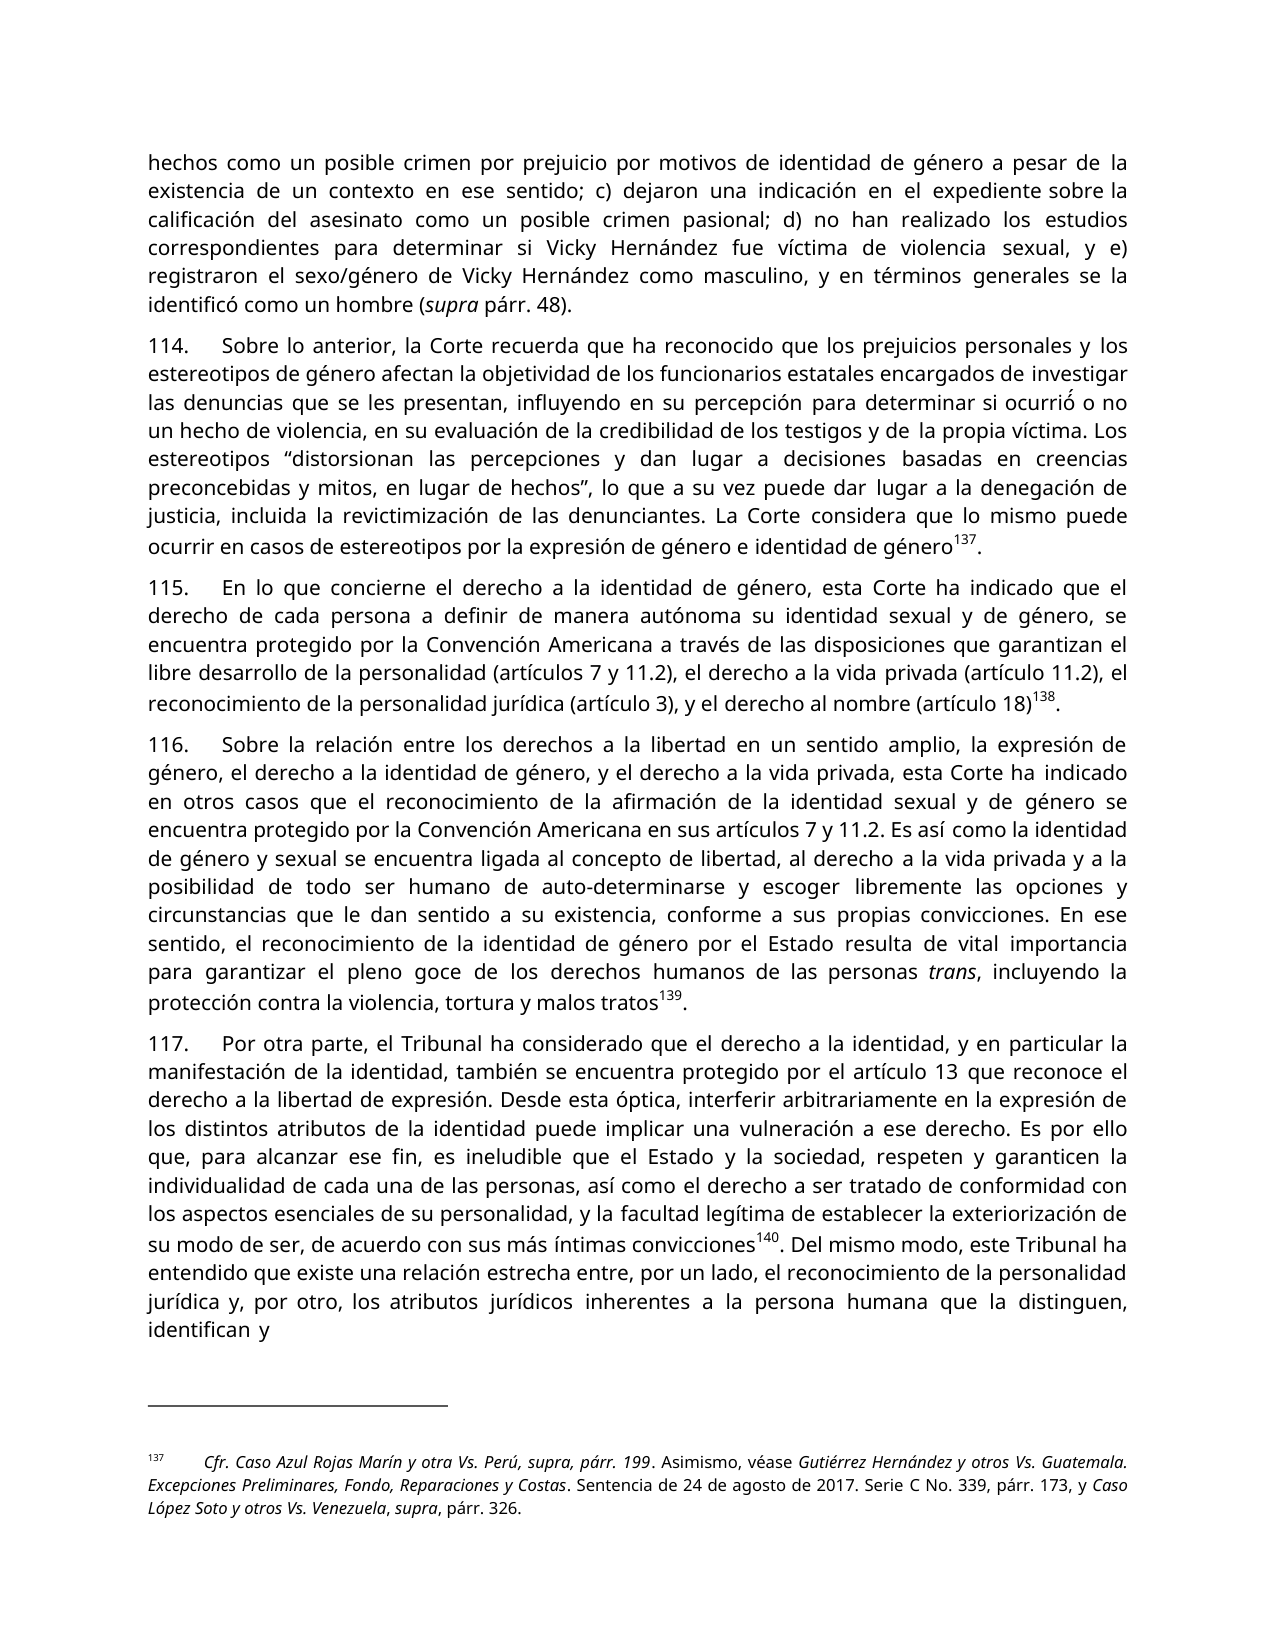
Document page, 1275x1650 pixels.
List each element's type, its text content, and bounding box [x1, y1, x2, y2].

list Sobre lo anterior, la Corte recuerda que ha reconocido que los prejuicios personales y los estereotipos de género afectan la objetividad de los funcionarios estatales encargados de investigar las denuncias que se les presentan, influyendo en su percepción para determinar si ocurrió́ o no un hecho de violencia, en su evaluación de la credibilidad de los testigos y de la propia víctima. Los estereotipos “distorsionan las percepciones y dan lugar a decisiones basadas en creencias preconcebidas y mitos, en lugar de hechos”, lo que a su vez puede dar lugar a la denegación de justicia, incluida la revictimización de las denunciantes. La Corte considera que lo mismo puede ocurrir en casos de estereotipos por la expresión de género e identidad de género137. [148, 331, 1128, 560]
list Por otra parte, el Tribunal ha considerado que el derecho a la identidad, y en particular la manifestación de la identidad, también se encuentra protegido por el artículo 13 que reconoce el derecho a la libertad de expresión. Desde esta óptica, interferir arbitrariamente en la expresión de los distintos atributos de la identidad puede implicar una vulneración a ese derecho. Es por ello que, para alcanzar ese fin, es ineludible que el Estado y la sociedad, respeten y garanticen la individualidad de cada una de las personas, así como el derecho a ser tratado de conformidad con los aspectos esenciales de su personalidad, y la facultad legítima de establecer la exteriorización de su modo de ser, de acuerdo con sus más íntimas convicciones140. Del mismo modo, este Tribunal ha entendido que existe una relación estrecha entre, por un lado, el reconocimiento de la personalidad jurídica y, por otro, los atributos jurídicos inherentes a la persona humana que la distinguen, identifican y [148, 1029, 1128, 1344]
text 137 Cfr. Caso Azul Rojas Marín y otra Vs. Perú, supra, párr. 199. Asimismo, véase Gutiérrez Hernández y otros Vs. Guatemala. Excepciones Preliminares, Fondo, Reparaciones y Costas. Sentencia de 24 de agosto de 2017. Serie C No. 339, párr. 173, y Caso López Soto y otros Vs. Venezuela, supra, párr. 326. [148, 1451, 1128, 1519]
list En lo que concierne el derecho a la identidad de género, esta Corte ha indicado que el derecho de cada persona a definir de manera autónoma su identidad sexual y de género, se encuentra protegido por la Convención Americana a través de las disposiciones que garantizan el libre desarrollo de la personalidad (artículos 7 y 11.2), el derecho a la vida privada (artículo 11.2), el reconocimiento de la personalidad jurídica (artículo 3), y el derecho al nombre (artículo 18)138. [148, 573, 1128, 717]
list Sobre la relación entre los derechos a la libertad en un sentido amplio, la expresión de género, el derecho a la identidad de género, y el derecho a la vida privada, esta Corte ha indicado en otros casos que el reconocimiento de la afirmación de la identidad sexual y de género se encuentra protegido por la Convención Americana en sus artículos 7 y 11.2. Es así como la identidad de género y sexual se encuentra ligada al concepto de libertad, al derecho a la vida privada y a la posibilidad de todo ser humano de auto-determinarse y escoger libremente las opciones y circunstancias que le dan sentido a su existencia, conforme a sus propias convicciones. En ese sentido, el reconocimiento de la identidad de género por el Estado resulta de vital importancia para garantizar el pleno goce de los derechos humanos de las personas trans, incluyendo la protección contra la violencia, tortura y malos tratos139. [148, 730, 1128, 1016]
text hechos como un posible crimen por prejuicio por motivos de identidad de género a pesar de la existencia de un contexto en ese sentido; c) dejaron una indicación en el expediente sobre la calificación del asesinato como un posible crimen pasional; d) no han realizado los estudios correspondientes para determinar si Vicky Hernández fue víctima de violencia sexual, y e) registraron el sexo/género de Vicky Hernández como masculino, y en términos generales se la identificó como un hombre (supra párr. 48). [148, 148, 1128, 318]
